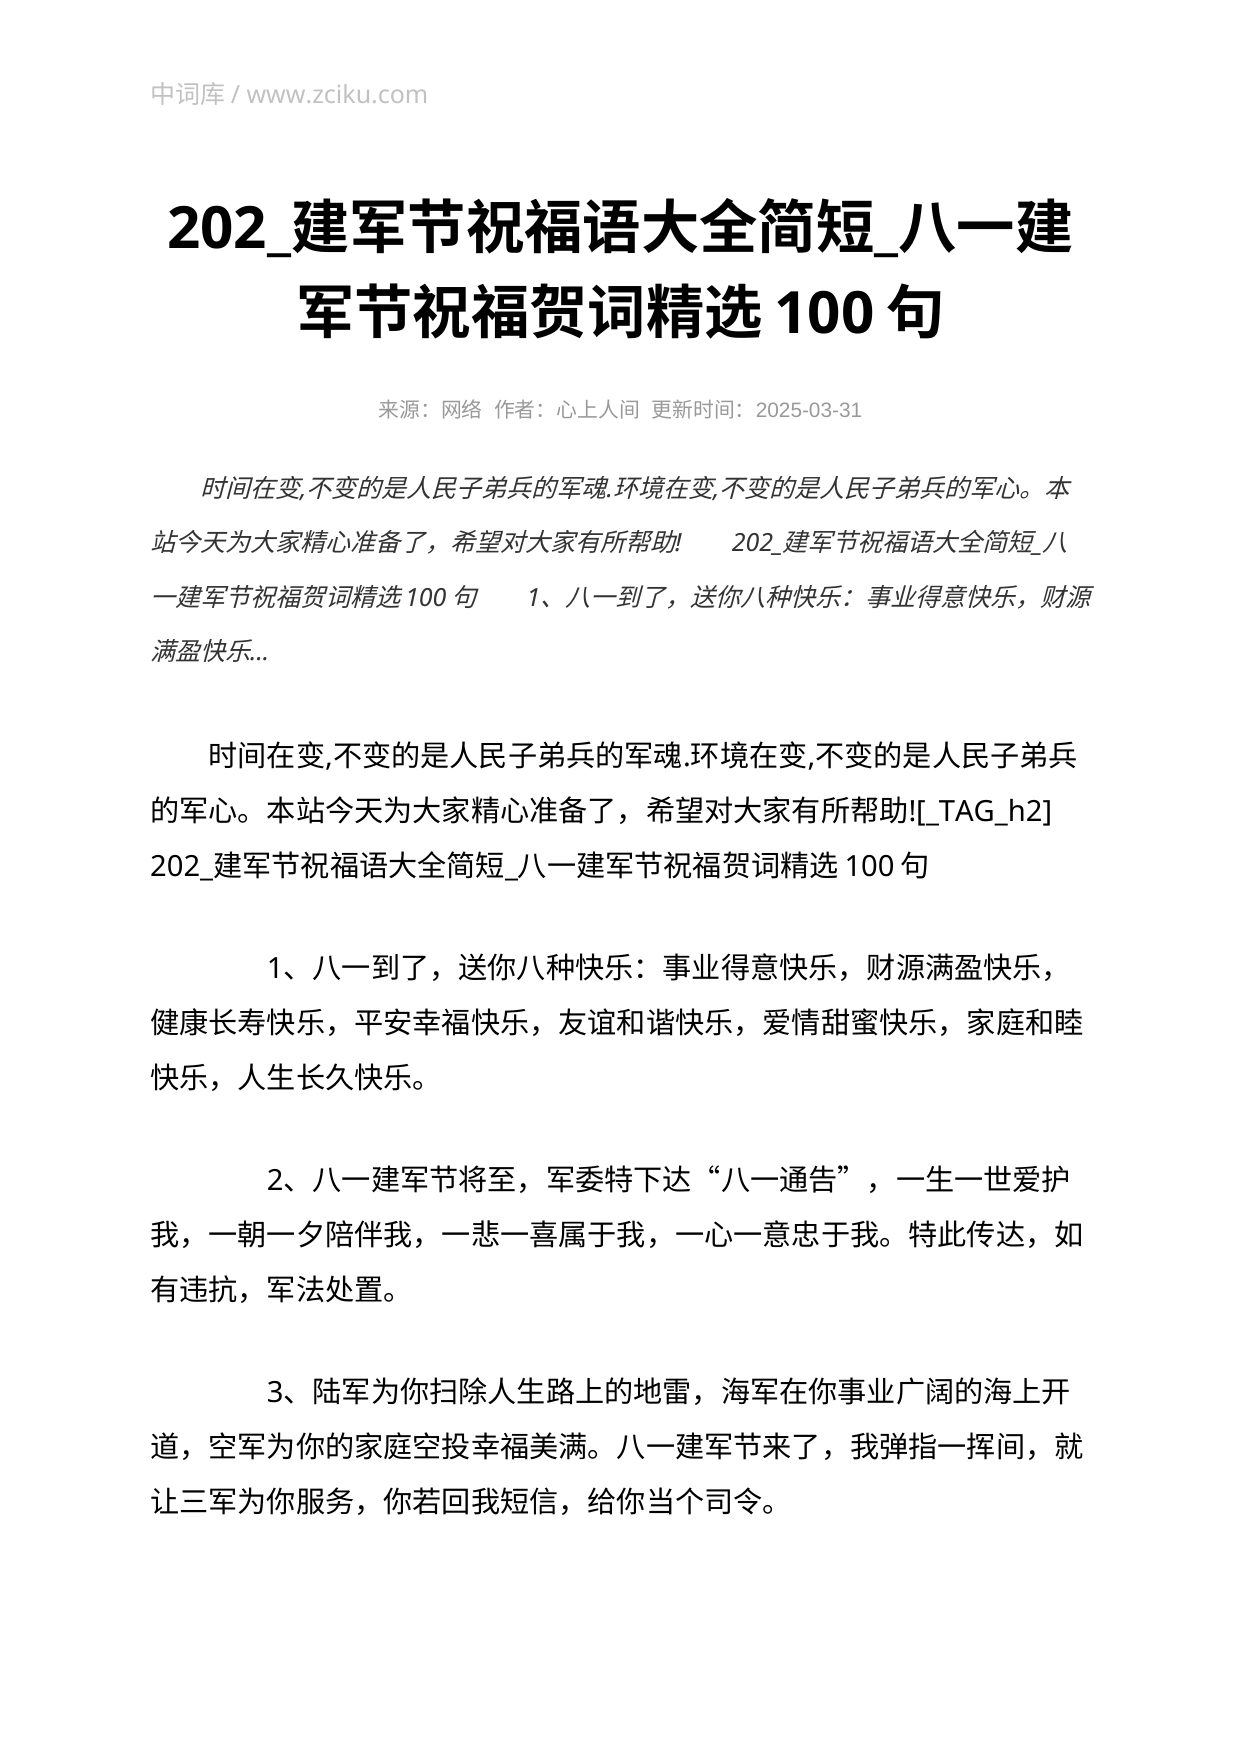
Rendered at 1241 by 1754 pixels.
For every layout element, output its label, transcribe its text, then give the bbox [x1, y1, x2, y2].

text 3、陆军为你扫除人生路上的地雷，海军在你事业广阔的海上开道，空军为你的家庭空投幸福美满。八一建军节来了，我弹指一挥间，就让三军为你服务，你若回我短信，给你当个司令。 [150, 1368, 1090, 1520]
text 2、八一建军节将至，军委特下达“八一通告”，一生一世爱护我，一朝一夕陪伴我，一悲一喜属于我，一心一意忠于我。特此传达，如有违抗，军法处置。 [150, 1157, 1090, 1309]
text 时间在变,不变的是人民子弟兵的军魂.环境在变,不变的是人民子弟兵的军心。本站今天为大家精心准备了，希望对大家有所帮助![_TAG_h2] 202_建军节祝福语大全简短_八一建军节祝福贺词精选100句 [150, 733, 1090, 885]
subtitle 202_建军节祝福语大全简短_八一建军节祝福贺词精选100句 [150, 181, 1090, 351]
text 来源：网络 作者：心上人间 更新时间：2025-03-31 [150, 398, 1090, 422]
text 1、八一到了，送你八种快乐：事业得意快乐，财源满盈快乐，健康长寿快乐，平安幸福快乐，友谊和谐快乐，爱情甜蜜快乐，家庭和睦快乐，人生长久快乐。 [150, 945, 1090, 1097]
text 时间在变,不变的是人民子弟兵的军魂.环境在变,不变的是人民子弟兵的军心。本站今天为大家精心准备了，希望对大家有所帮助! 202_建军节祝福语大全简短_八一建军节祝福贺词精选100句 1、八一到了，送你八种快乐：事业得意快乐，财源满盈快乐... [150, 468, 1090, 668]
